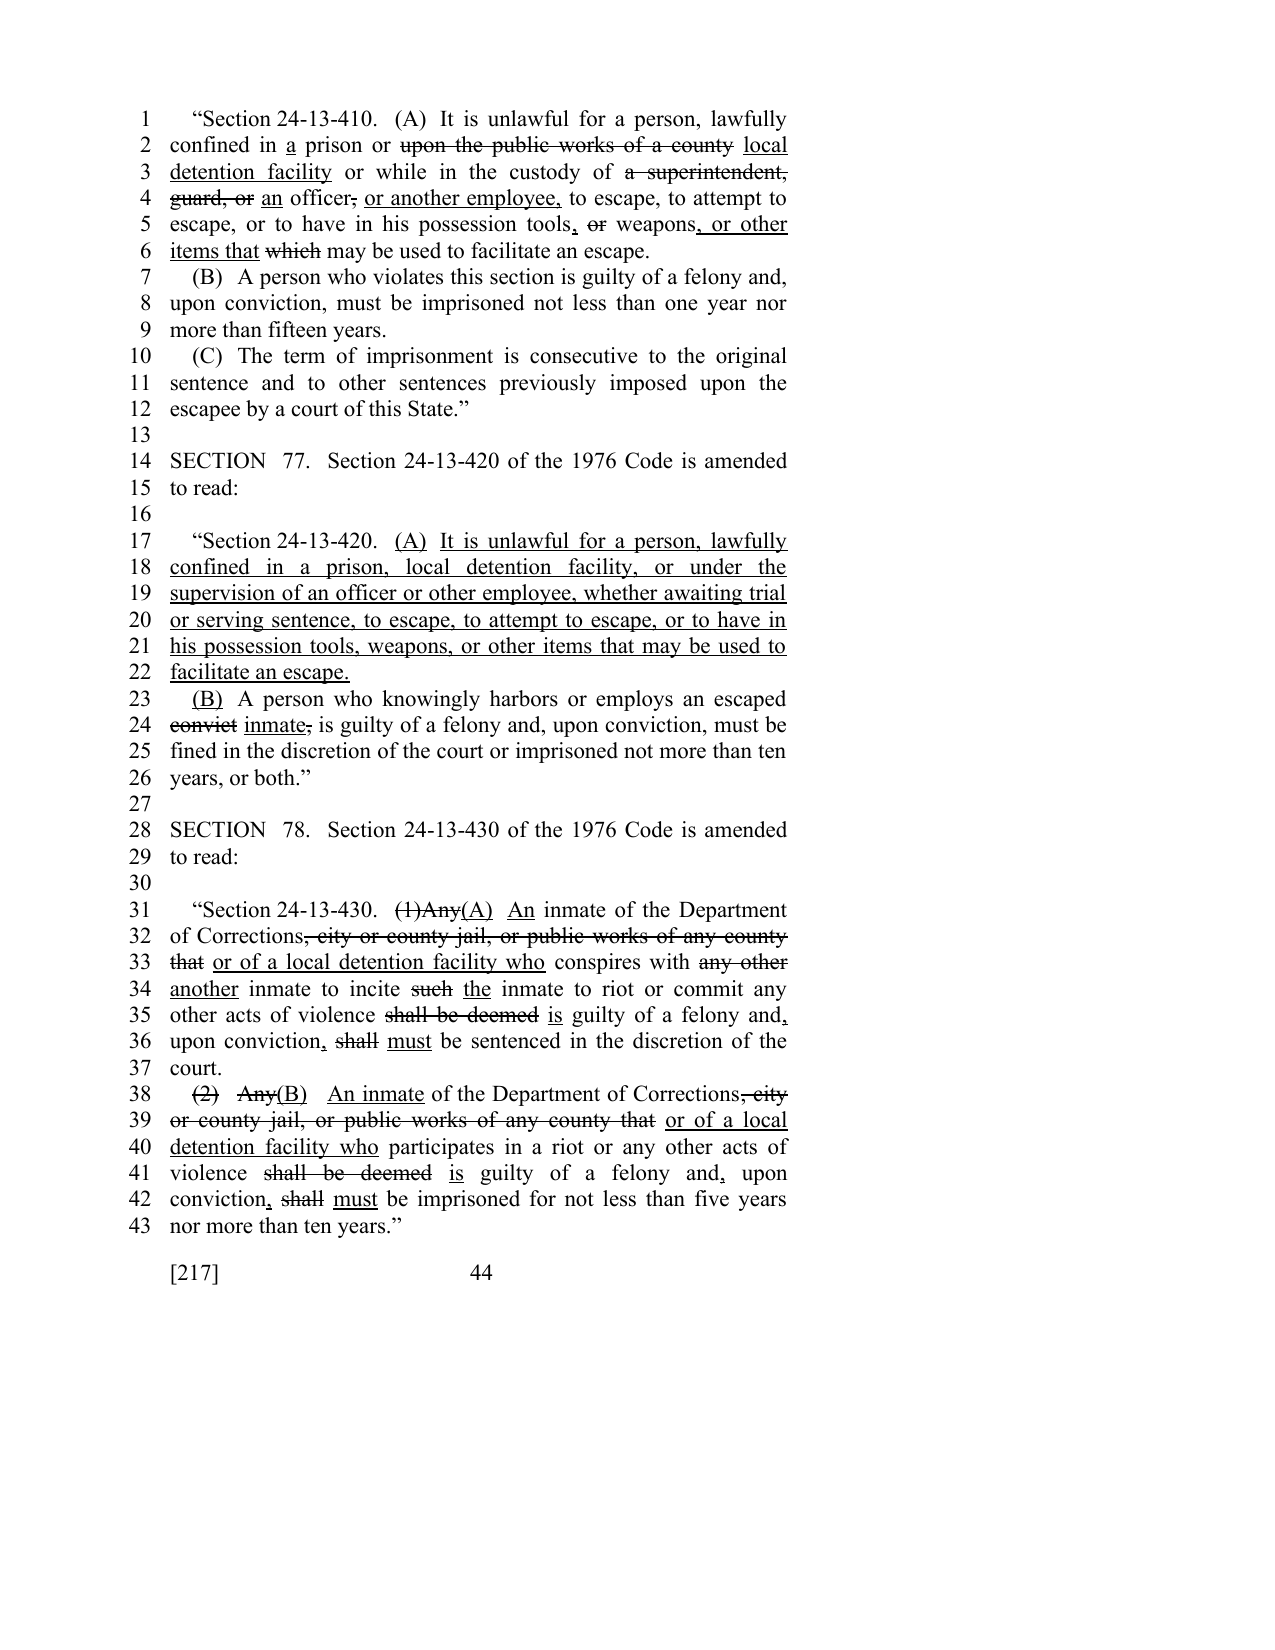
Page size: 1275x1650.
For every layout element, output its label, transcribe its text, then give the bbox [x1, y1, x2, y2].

text “Section 24-13-420. (A) It is unlawful for a person, lawfully confined in a prison, local detention facility, or under the supervision of an officer or other employee, whether awaiting trial or serving sentence, to escape, to attempt to escape, or to have in his possession tools, weapons, or other items that may be used to facilitate an escape. [169, 527, 787, 576]
text “Section 24-13-430. (1)Any(A) An inmate of the Department of Corrections, city or county jail, or public works of any county that or of a local detention facility who conspires with any other another inmate to incite such the inmate to riot or commit any other acts of violence shall be deemed is guilty of a felony and, upon conviction, shall must be sentenced in the discretion of the court. [169, 896, 787, 1080]
text (C) The term of imprisonment is consecutive to the original sentence and to other sentences previously imposed upon the escapee by a court of this State.” [169, 342, 787, 421]
text SECTION 77. Section 24-13-420 of the 1976 Code is amended to read: [169, 448, 787, 500]
text (B) A person who violates this section is guilty of a felony and, upon conviction, must be imprisoned not less than one year nor more than fifteen years. [169, 263, 787, 342]
text SECTION 78. Section 24-13-430 of the 1976 Code is amended to read: [169, 817, 787, 869]
text (2) Any(B) An inmate of the Department of Corrections, city or county jail, or public works of any county that or of a local detention facility who participates in a riot or any other acts of violence shall be deemed is guilty of a felony and, upon conviction, shall must be imprisoned for not less than five years nor more than ten years.” [169, 1080, 787, 1238]
text “Section 24-13-410. (A) It is unlawful for a person, lawfully confined in a prison or upon the public works of a county local detention facility or while in the custody of a superintendent, guard, or an officer, or another employee, to escape, to attempt to escape, or to have in his possession tools, or weapons, or other items that which may be used to facilitate an escape. [169, 105, 787, 263]
text (B) A person who knowingly harbors or employs an escaped convict inmate, is guilty of a felony and, upon conviction, must be fined in the discretion of the court or imprisoned not more than ten years, or both.” [169, 685, 787, 790]
